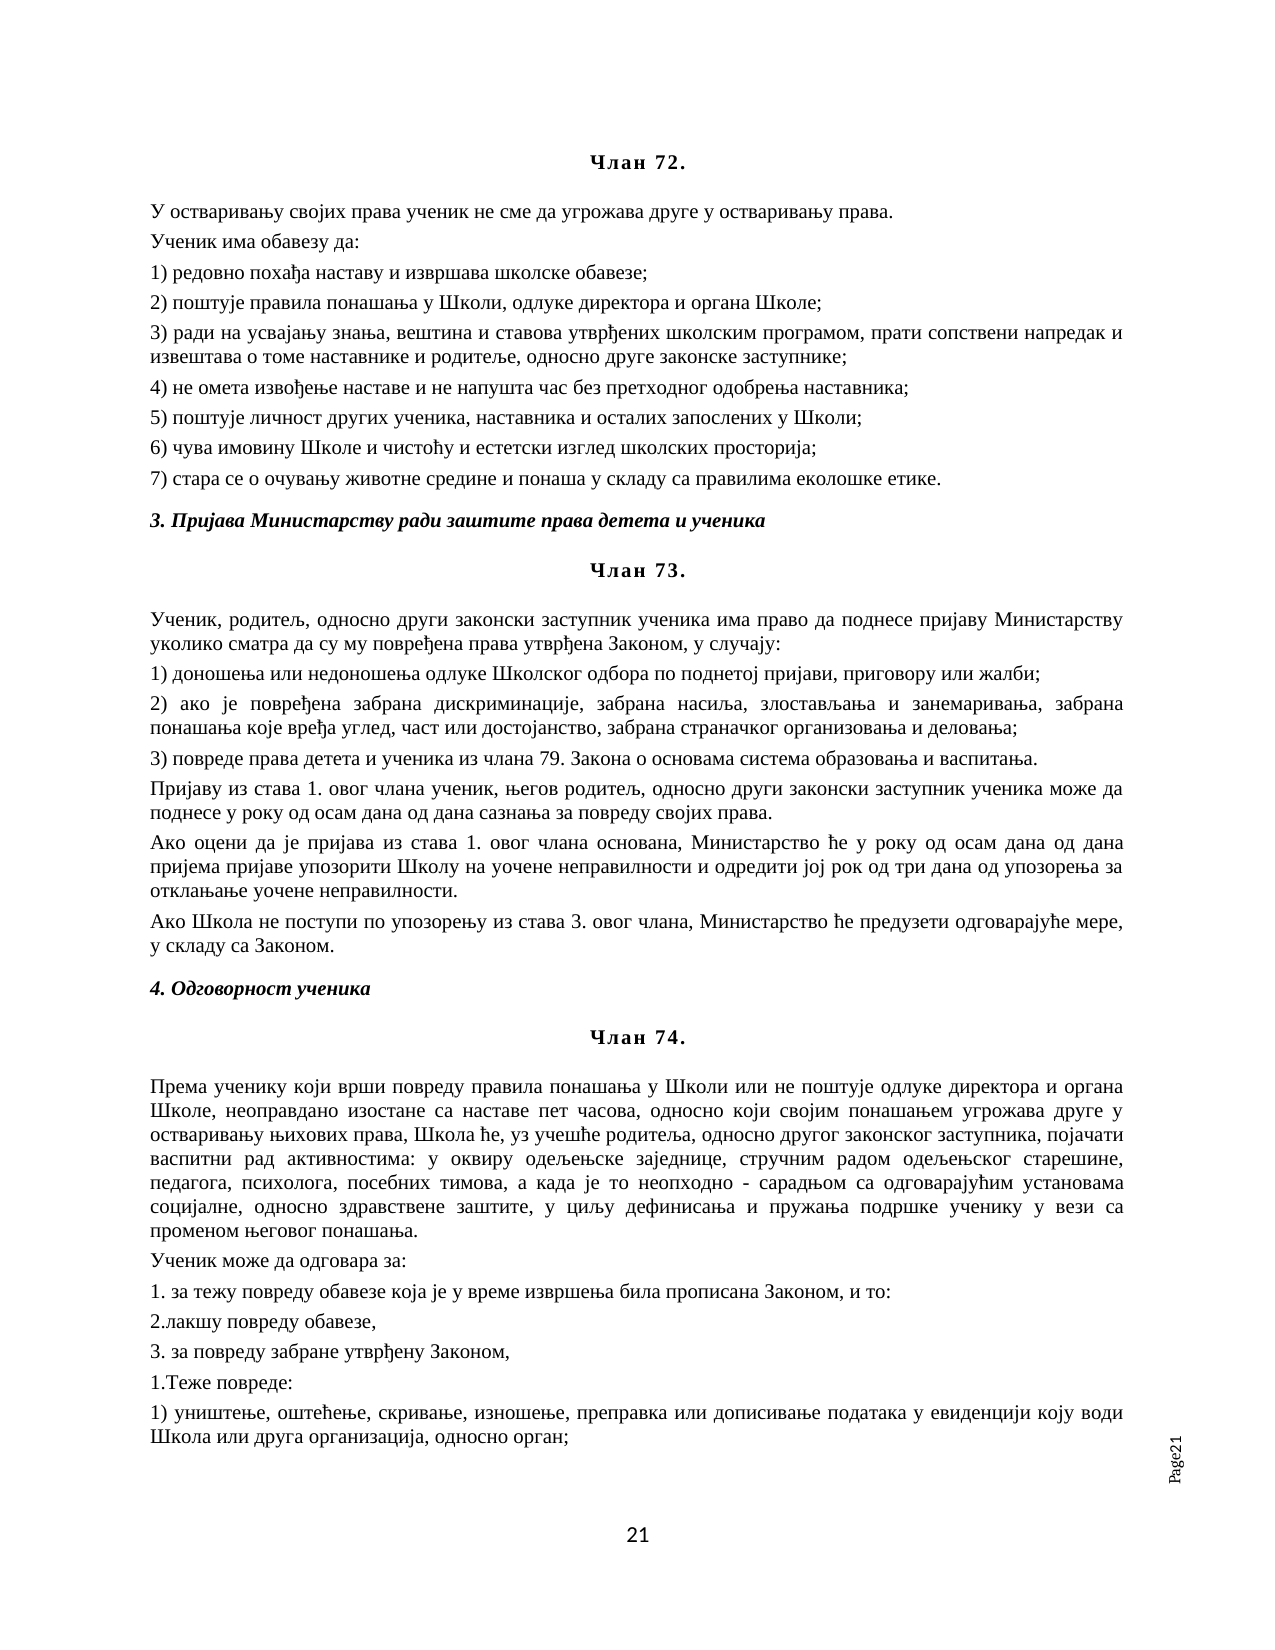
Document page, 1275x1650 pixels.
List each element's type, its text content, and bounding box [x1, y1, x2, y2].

text Ученик, родитељ, односно други законски заступник ученика има право да поднесе пријаву Министарству уколико сматра да су му повређена права утврђена Законом, у случају: [150, 607, 1125, 655]
text 1) уништење, оштећење, скривање, изношење, преправка или дописивање података у евиденцији коју води Школа или друга организација, односно орган; [150, 1400, 1125, 1448]
text Члан 74. [150, 1025, 1125, 1049]
text 1) редовно похађа наставу и извршава школске обавезе; [150, 260, 1125, 284]
text 2.лакшу повреду обавезе, [150, 1309, 1125, 1333]
text Ако оцени да је пријава из става 1. овог члана основана, Министарство ће у року од осам дана од дана пријема пријаве упозорити Школу на уочене неправилности и одредити јој рок од три дана од упозорења за отклањање уочене неправилности. [150, 830, 1125, 902]
text 5) поштује личност других ученика, наставника и осталих запослених у Школи; [150, 405, 1125, 429]
text У остваривању својих права ученик не сме да угрожава друге у остваривању права. [150, 199, 1125, 223]
text 6) чува имовину Школе и чистоћу и естетски изглед школских просторија; [150, 435, 1125, 459]
text Ученик може да одговара за: [150, 1248, 1125, 1272]
text 3) ради на усвајању знања, вештина и ставова утврђених школским програмом, прати сопствени напредак и извештава о томе наставнике и родитеље, односно друге законске заступнике; [150, 320, 1125, 368]
text 4) не омета извођење наставе и не напушта час без претходног одобрења наставника; [150, 375, 1125, 399]
text 2) поштује правила понашања у Школи, одлуке директора и органа Школе; [150, 290, 1125, 314]
text 2) ако је повређена забрана дискриминације, забрана насиља, злостављања и занемаривања, забрана понашања које вређа углед, част или достојанство, забрана страначког организовања и деловања; [150, 691, 1125, 739]
text 7) стара се о очувању животне средине и понаша у складу са правилима еколошке етике. [150, 466, 1125, 490]
text 1) доношења или недоношења одлуке Школског одбора по поднетој пријави, приговору или жалби; [150, 661, 1125, 685]
text Члан 73. [150, 557, 1125, 582]
text Ученик има обавезу да: [150, 229, 1125, 253]
text 1. за тежу повреду обавезе која је у време извршења била прописана Законом, и то: [150, 1279, 1125, 1303]
text 3. за повреду забране утврђену Законом, [150, 1339, 1125, 1363]
text 3) повреде права детета и ученика из члана 79. Закона о основама система образовања и васпитања. [150, 746, 1125, 770]
text 3. Пријава Министарству ради заштите права детета и ученика [150, 508, 1125, 532]
text 4. Одговорност ученика [150, 976, 1125, 1000]
text Према ученику који врши повреду правила понашања у Школи или не поштује одлуке директора и органа Школе, неоправдано изостане са наставе пет часова, односно који својим понашањем угрожава друге у остваривању њихових права, Школа ће, уз учешће родитеља, односно другог законског заступника, појачати васпитни рад активностима: у оквиру одељењске заједнице, стручним радом одељењског старешине, педагога, психолога, посебних тимова, а када је то неопходно - сарадњом са одговарајућим установама социјалне, односно здравствене заштите, у циљу дефинисања и пружања подршке ученику у вези са променом његовог понашања. [150, 1074, 1125, 1242]
text Пријаву из става 1. овог члана ученик, његов родитељ, односно други законски заступник ученика може да поднесе у року од осам дана од дана сазнања за повреду својих права. [150, 776, 1125, 824]
text 1.Теже повреде: [150, 1370, 1125, 1394]
text Члан 72. [150, 150, 1125, 174]
text Ако Школа не поступи по упозорењу из става 3. овог члана, Министарство ће предузети одговарајуће мере, у складу са Законом. [150, 909, 1125, 957]
